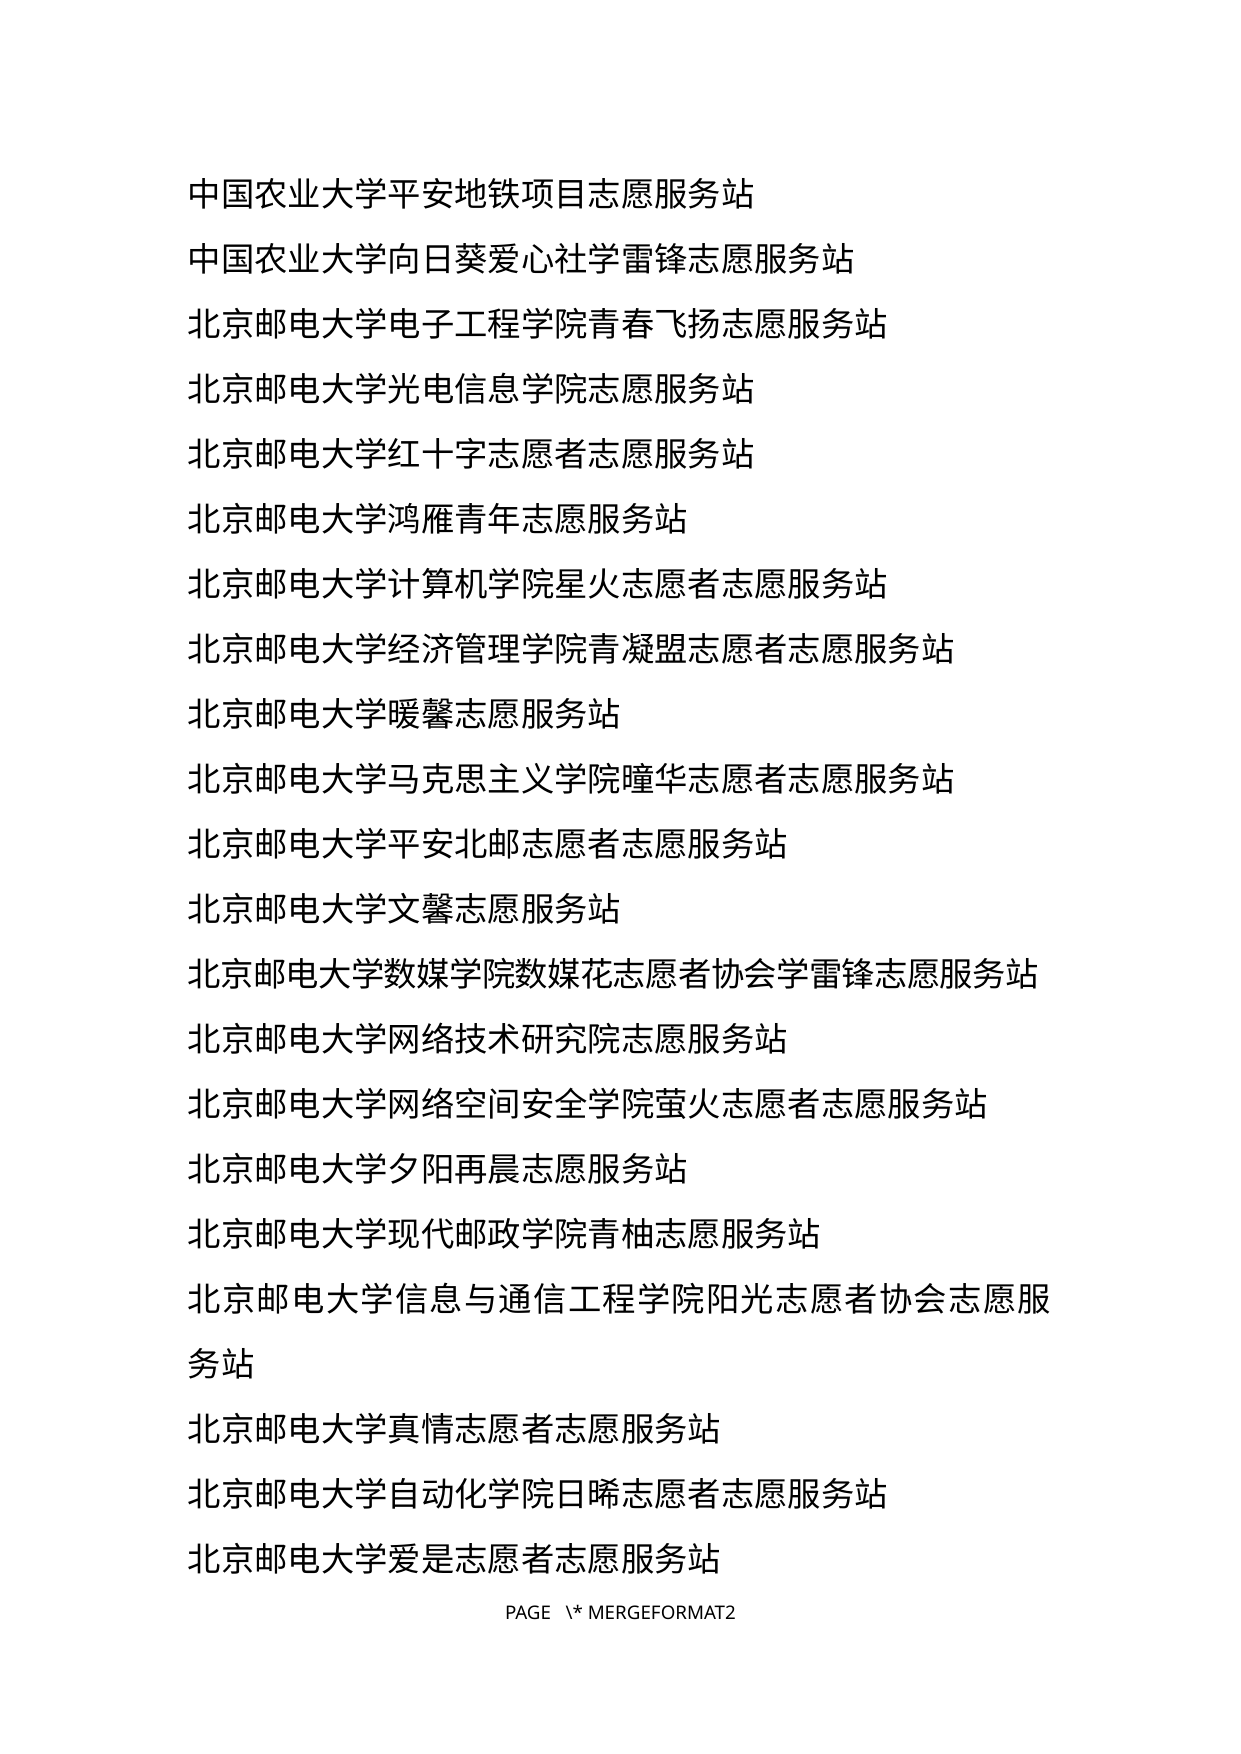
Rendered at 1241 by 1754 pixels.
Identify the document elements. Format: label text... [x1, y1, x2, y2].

text 北京邮电大学真情志愿者志愿服务站 [187, 1395, 1053, 1460]
text 北京邮电大学信息与通信工程学院阳光志愿者协会志愿服务站 [187, 1265, 1053, 1395]
text 北京邮电大学网络空间安全学院萤火志愿者志愿服务站 [187, 1070, 1053, 1135]
text 北京邮电大学红十字志愿者志愿服务站 [187, 420, 1053, 485]
text 北京邮电大学电子工程学院青春飞扬志愿服务站 [187, 290, 1053, 355]
text 北京邮电大学文馨志愿服务站 [187, 875, 1053, 940]
text 北京邮电大学经济管理学院青凝盟志愿者志愿服务站 [187, 615, 1053, 680]
text 北京邮电大学现代邮政学院青柚志愿服务站 [187, 1200, 1053, 1265]
text 中国农业大学向日葵爱心社学雷锋志愿服务站 [187, 225, 1053, 290]
text 北京邮电大学光电信息学院志愿服务站 [187, 355, 1053, 420]
text 北京邮电大学平安北邮志愿者志愿服务站 [187, 810, 1053, 875]
text 北京邮电大学计算机学院星火志愿者志愿服务站 [187, 550, 1053, 615]
text 北京邮电大学爱是志愿者志愿服务站 [187, 1525, 1053, 1590]
text 北京邮电大学暖馨志愿服务站 [187, 680, 1053, 745]
text 中国农业大学平安地铁项目志愿服务站 [187, 160, 1053, 225]
text 北京邮电大学数媒学院数媒花志愿者协会学雷锋志愿服务站 [187, 940, 1053, 1005]
text 北京邮电大学夕阳再晨志愿服务站 [187, 1135, 1053, 1200]
text 北京邮电大学自动化学院日晞志愿者志愿服务站 [187, 1460, 1053, 1525]
text 北京邮电大学马克思主义学院曈华志愿者志愿服务站 [187, 745, 1053, 810]
text 北京邮电大学网络技术研究院志愿服务站 [187, 1005, 1053, 1070]
text 北京邮电大学鸿雁青年志愿服务站 [187, 485, 1053, 550]
